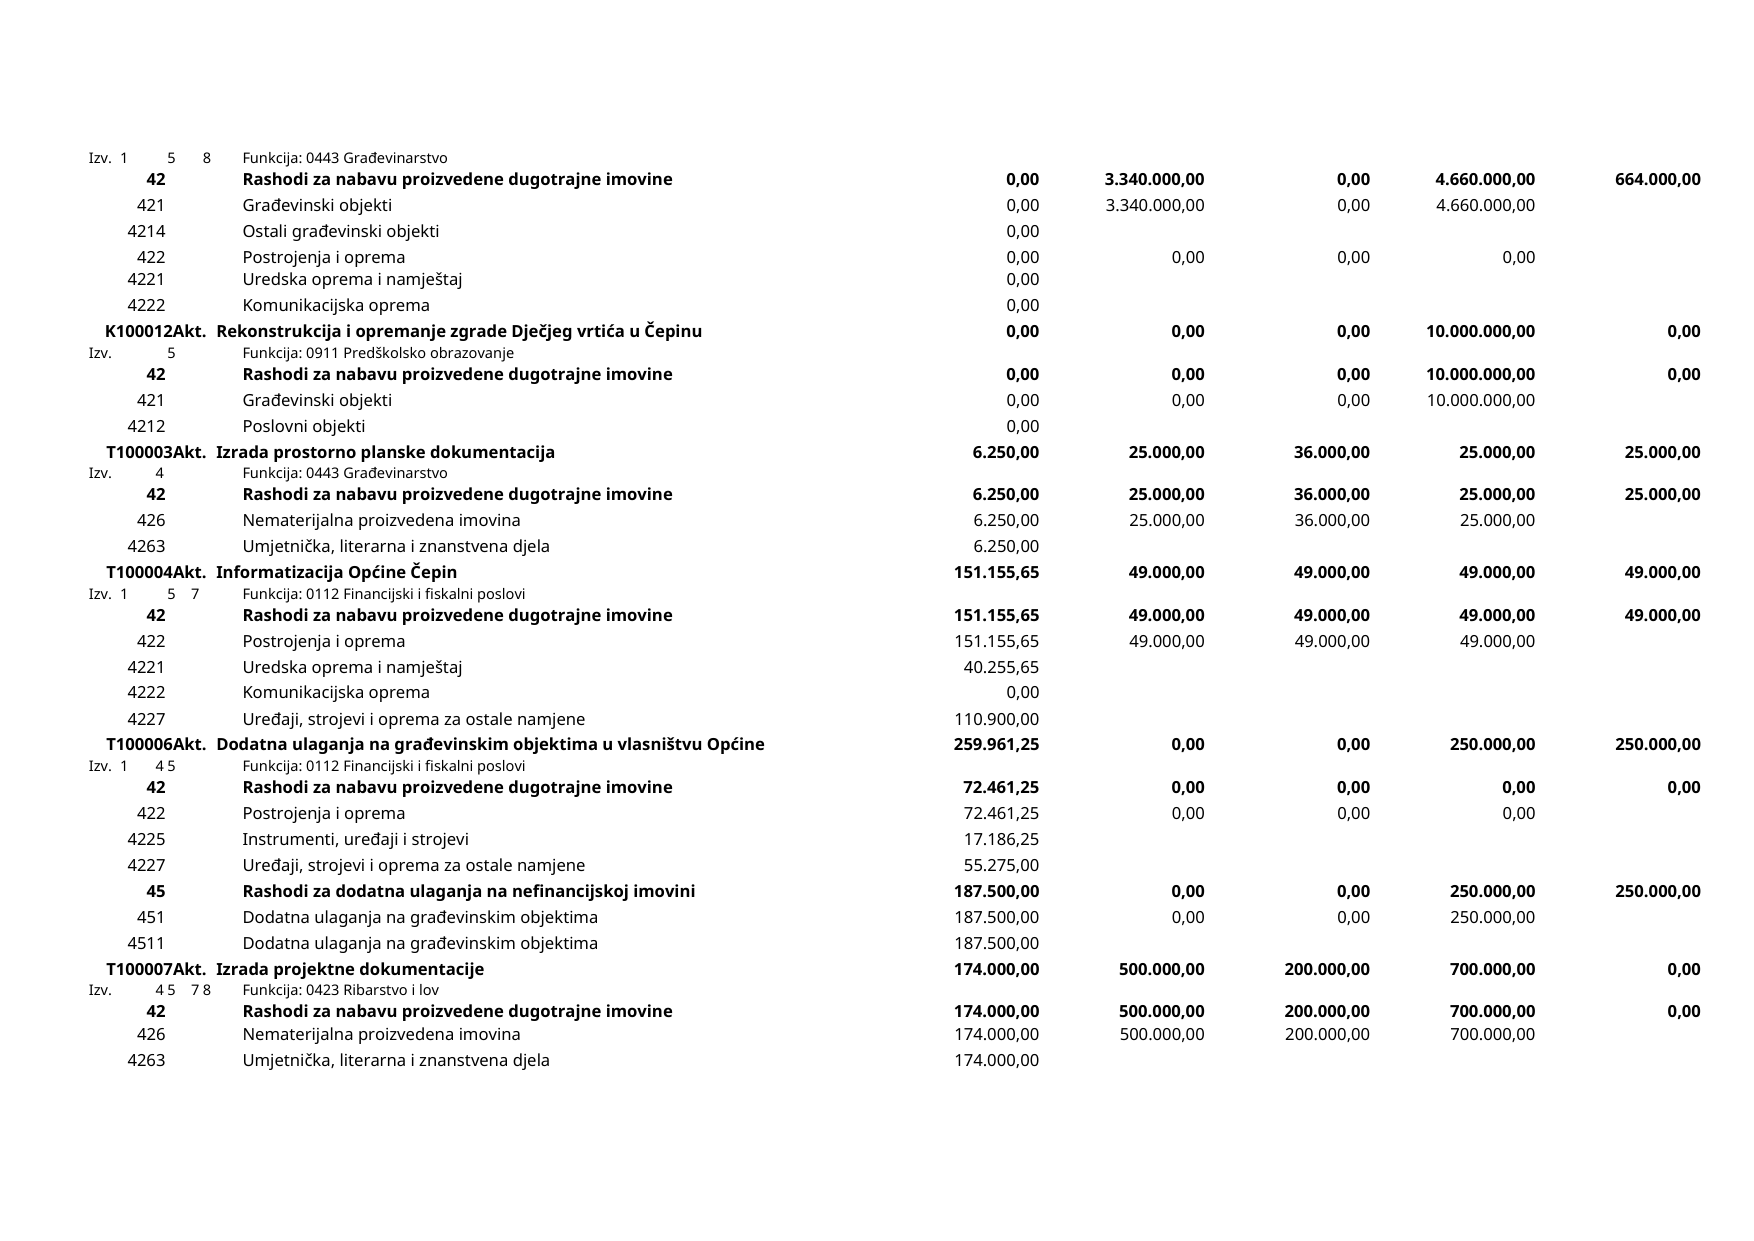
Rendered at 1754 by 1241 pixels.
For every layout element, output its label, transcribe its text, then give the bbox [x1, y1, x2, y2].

text 4222 Komunikacijska oprema 0,00 [89, 294, 1713, 317]
text Izv. 4 Funkcija: 0443 Građevinarstvo [89, 463, 1713, 483]
text T100007Akt. Izrada projektne dokumentacije 174.000,00 500.000,00 200.000,00 700.000,00 0,00 [89, 957, 1713, 980]
text T100003Akt. Izrada prostorno planske dokumentacija 6.250,00 25.000,00 36.000,00 25.000,00 25.000,00 [89, 440, 1713, 463]
text 4221 Uredska oprema i namještaj 40.255,65 [89, 655, 1713, 678]
text 42 Rashodi za nabavu proizvedene dugotrajne imovine 6.250,00 25.000,00 36.000,00 25.000,00 25.000,00 [89, 483, 1713, 506]
text 4221 Uredska oprema i namještaj 0,00 [89, 268, 1713, 291]
text 426 Nematerijalna proizvedena imovina 6.250,00 25.000,00 36.000,00 25.000,00 [89, 509, 1713, 532]
text 45 Rashodi za dodatna ulaganja na nefinancijskoj imovini 187.500,00 0,00 0,00 250.000,00 250.000,00 [89, 879, 1713, 902]
text Izv. 5 Funkcija: 0911 Predškolsko obrazovanje [89, 343, 1713, 362]
text 4214 Ostali građevinski objekti 0,00 [89, 219, 1713, 242]
text 42 Rashodi za nabavu proizvedene dugotrajne imovine 0,00 3.340.000,00 0,00 4.660.000,00 664.000,00 [89, 167, 1713, 190]
text 4227 Uređaji, strojevi i oprema za ostale namjene 110.900,00 [89, 707, 1713, 730]
text T100004Akt. Informatizacija Općine Čepin 151.155,65 49.000,00 49.000,00 49.000,00 49.000,00 [89, 561, 1713, 583]
text 4511 Dodatna ulaganja na građevinskim objektima 187.500,00 [89, 931, 1713, 954]
text 421 Građevinski objekti 0,00 0,00 0,00 10.000.000,00 [89, 388, 1713, 411]
text Izv. 1 5 8 Funkcija: 0443 Građevinarstvo [89, 148, 1713, 167]
text Izv. 1 5 7 Funkcija: 0112 Financijski i fiskalni poslovi [89, 583, 1713, 603]
text 426 Nematerijalna proizvedena imovina 174.000,00 500.000,00 200.000,00 700.000,00 [89, 1022, 1713, 1045]
text 4222 Komunikacijska oprema 0,00 [89, 681, 1713, 704]
text T100006Akt. Dodatna ulaganja na građevinskim objektima u vlasništvu Općine 259.961,25 0,00 0,00 250.000,00 250.000,00 [89, 733, 1713, 756]
text 42 Rashodi za nabavu proizvedene dugotrajne imovine 151.155,65 49.000,00 49.000,00 49.000,00 49.000,00 [89, 603, 1713, 626]
text 42 Rashodi za nabavu proizvedene dugotrajne imovine 174.000,00 500.000,00 200.000,00 700.000,00 0,00 [89, 1000, 1713, 1022]
text Izv. 4 5 7 8 Funkcija: 0423 Ribarstvo i lov [89, 980, 1713, 1000]
text 421 Građevinski objekti 0,00 3.340.000,00 0,00 4.660.000,00 [89, 193, 1713, 216]
text 422 Postrojenja i oprema 0,00 0,00 0,00 0,00 [89, 245, 1713, 268]
text 451 Dodatna ulaganja na građevinskim objektima 187.500,00 0,00 0,00 250.000,00 [89, 905, 1713, 928]
text 4225 Instrumenti, uređaji i strojevi 17.186,25 [89, 827, 1713, 850]
text Izv. 1 4 5 Funkcija: 0112 Financijski i fiskalni poslovi [89, 756, 1713, 776]
text 42 Rashodi za nabavu proizvedene dugotrajne imovine 0,00 0,00 0,00 10.000.000,00 0,00 [89, 362, 1713, 385]
text 42 Rashodi za nabavu proizvedene dugotrajne imovine 72.461,25 0,00 0,00 0,00 0,00 [89, 776, 1713, 798]
text 4263 Umjetnička, literarna i znanstvena djela 6.250,00 [89, 535, 1713, 557]
text 4227 Uređaji, strojevi i oprema za ostale namjene 55.275,00 [89, 853, 1713, 876]
text 422 Postrojenja i oprema 151.155,65 49.000,00 49.000,00 49.000,00 [89, 629, 1713, 652]
text 4212 Poslovni objekti 0,00 [89, 414, 1713, 437]
text 4263 Umjetnička, literarna i znanstvena djela 174.000,00 [89, 1048, 1713, 1071]
text K100012Akt. Rekonstrukcija i opremanje zgrade Dječjeg vrtića u Čepinu 0,00 0,00 0,00 10.000.000,00 0,00 [89, 320, 1713, 343]
text 422 Postrojenja i oprema 72.461,25 0,00 0,00 0,00 [89, 802, 1713, 824]
